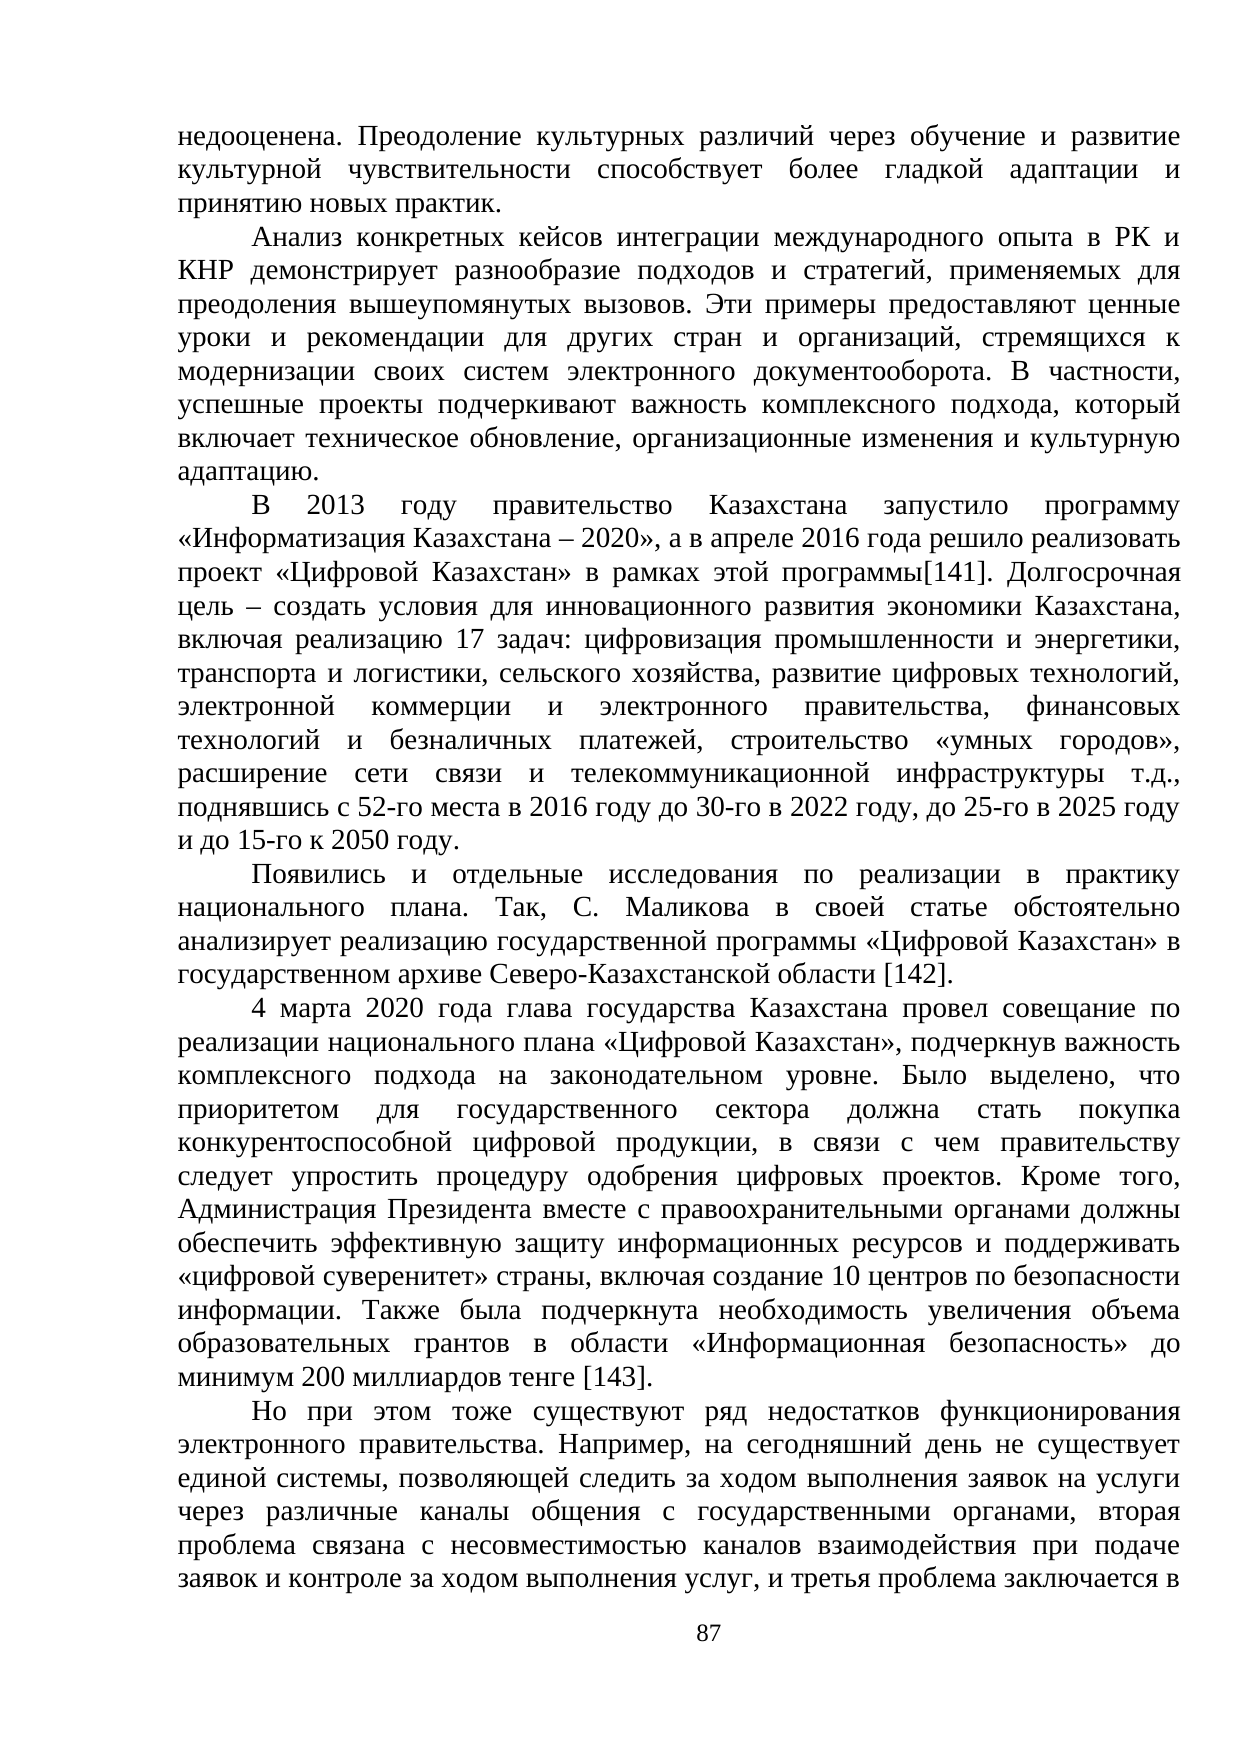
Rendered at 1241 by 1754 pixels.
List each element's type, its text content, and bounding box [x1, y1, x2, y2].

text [177, 118, 1181, 219]
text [177, 1393, 1181, 1594]
text Появились и отдельные исследования по реализации в практику национального плана. Так, С. Маликова в своей статье обстоятельно анализирует реализацию государственной программы «Цифровой Казахстан» в государственном архиве Северо-Казахстанской области [142]. [177, 856, 1181, 990]
text 4 марта 2020 года глава государства Казахстана провел совещание по реализации национального плана «Цифровой Казахстан», подчеркнув важность комплексного подхода на законодательном уровне. Было выделено, что приоритетом для государственного сектора должна стать покупка конкурентоспособной цифровой продукции, в связи с чем правительству следует упростить процедуру одобрения цифровых проектов. Кроме того, Администрация Президента вместе с правоохранительными органами должны обеспечить эффективную защиту информационных ресурсов и поддерживать «цифровой суверенитет» страны, включая создание 10 центров по безопасности информации. Также была подчеркнута необходимость увеличения объема образовательных грантов в области «Информационная безопасность» до минимум 200 миллиардов тенге [143]. [177, 990, 1181, 1393]
text Анализ конкретных кейсов интеграции международного опыта в РК и КНР демонстрирует разнообразие подходов и стратегий, применяемых для преодоления вышеупомянутых вызовов. Эти примеры предоставляют ценные уроки и рекомендации для других стран и организаций, стремящихся к модернизации своих систем электронного документооборота. В частности, успешные проекты подчеркивают важность комплексного подхода, который включает техническое обновление, организационные изменения и культурную адаптацию. [177, 219, 1181, 487]
text В 2013 году правительство Казахстана запустило программу «Информатизация Казахстана ‒ 2020», а в апреле 2016 года решило реализовать проект «Цифровой Казахстан» в рамках этой программы[141]. Долгосрочная цель ‒ создать условия для инновационного развития экономики Казахстана, включая реализацию 17 задач: цифровизация промышленности и энергетики, транспорта и логистики, сельского хозяйства, развитие цифровых технологий, электронной коммерции и электронного правительства, финансовых технологий и безналичных платежей, строительство «умных городов», расширение сети связи и телекоммуникационной инфраструктуры т.д., поднявшись с 52-го места в 2016 году до 30-го в 2022 году, до 25-го в 2025 году и до 15-го к 2050 году. [177, 487, 1181, 856]
